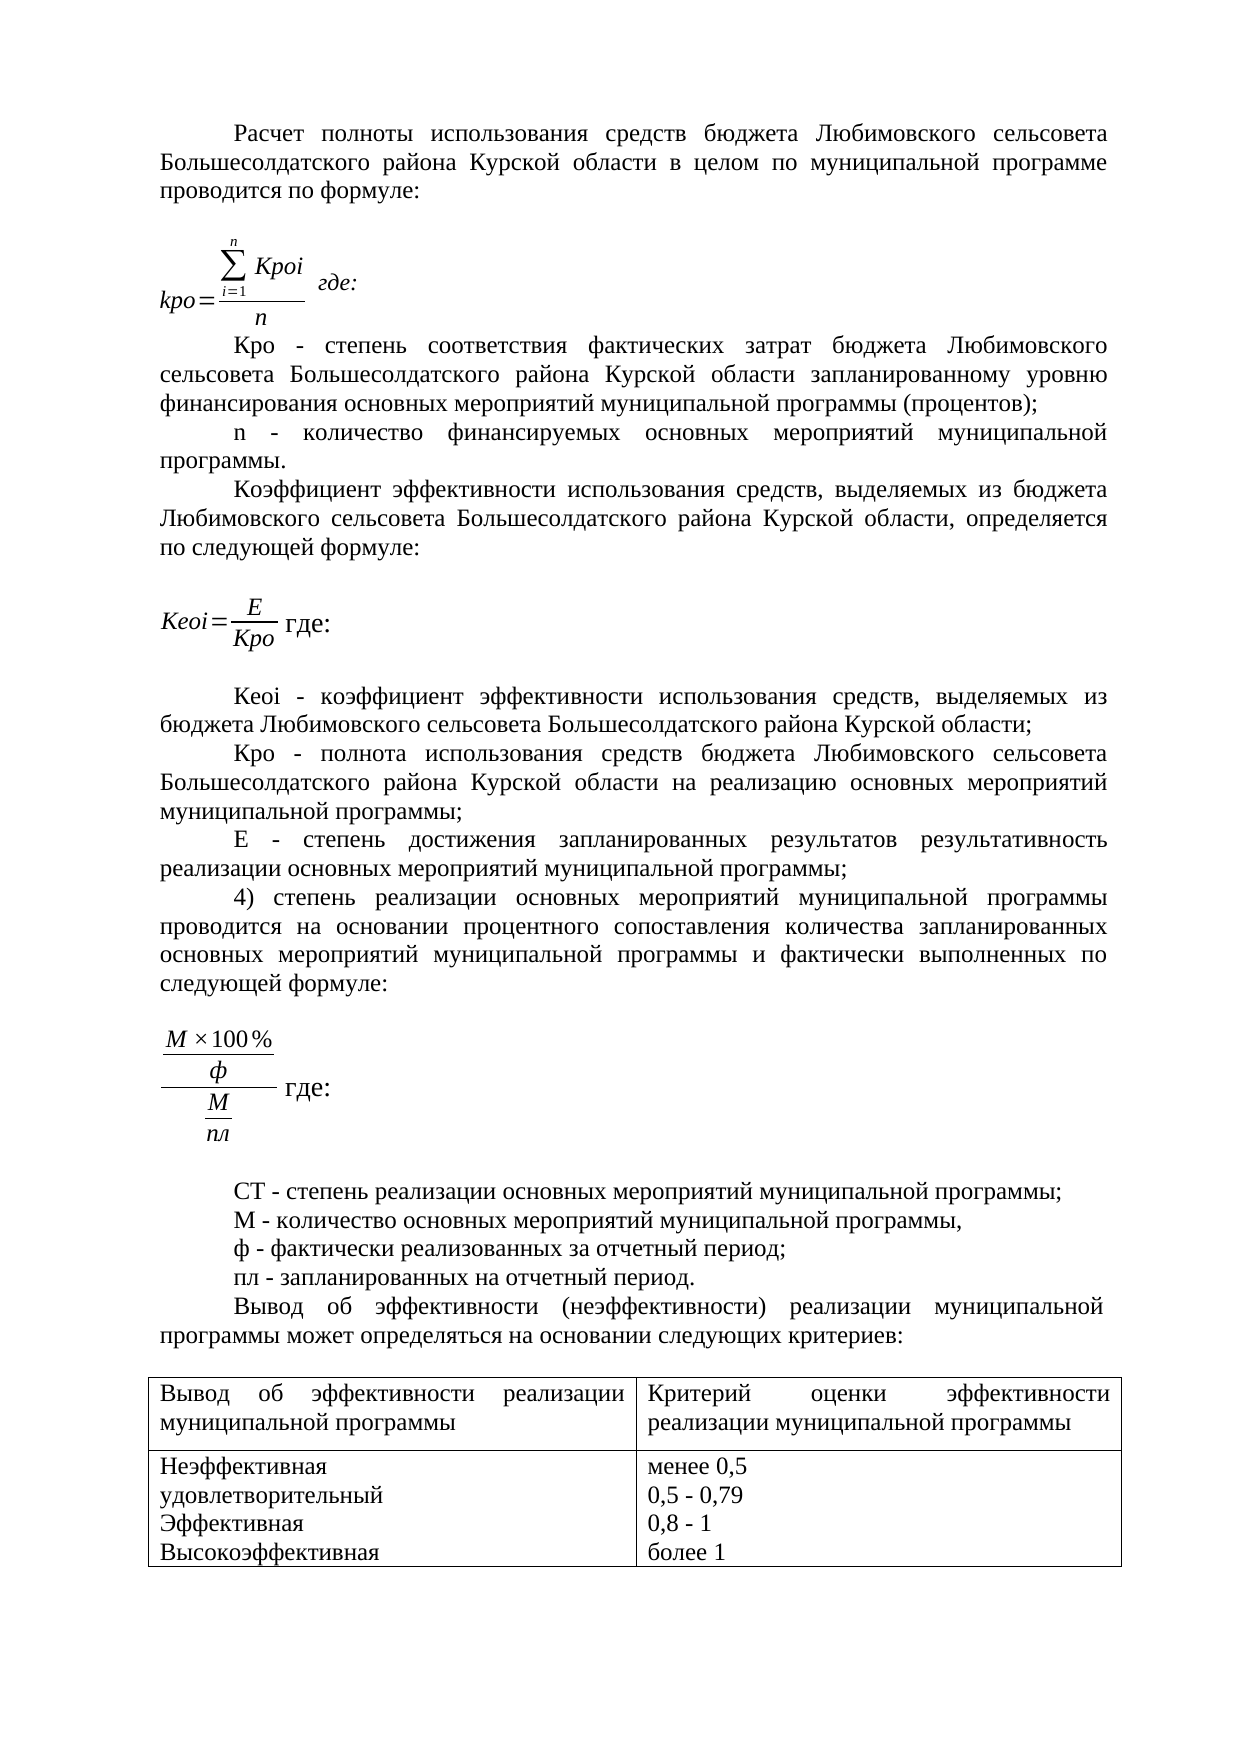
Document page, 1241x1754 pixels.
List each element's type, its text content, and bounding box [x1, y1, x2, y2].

text Кро - степень соответствия фактических затрат бюджета Любимовского сельсовета Большесолдатского района Курской области запланированному уровню финансирования основных мероприятий муниципальной программы (процентов); [159, 331, 1108, 417]
text ф - фактически реализованных за отчетный период; [159, 1233, 1110, 1262]
text где: [159, 232, 1110, 331]
table_cell Неэффективная удовлетворительный Эффективная Высокоэффективная [149, 1451, 636, 1566]
table_header Вывод об эффективности реализации муниципальной программы [149, 1378, 636, 1450]
text СТ - степень реализации основных мероприятий муниципальной программы; [159, 1176, 1108, 1205]
text Кро - полнота использования средств бюджета Любимовского сельсовета Большесолдатского района Курской области на реализацию основных мероприятий муниципальной программы; [159, 738, 1108, 824]
text Вывод об эффективности (неэффективности) реализации муниципальной программы может определяться на основании следующих критериев: [159, 1291, 1104, 1348]
table_cell менее 0,5 0,5 - 0,79 0,8 - 1 более 1 [637, 1451, 1121, 1566]
text где: [159, 1026, 1108, 1147]
text n - количество финансируемых основных мероприятий муниципальной программы. [159, 417, 1108, 474]
text Е - степень достижения запланированных результатов результативность реализации основных мероприятий муниципальной программы; [159, 824, 1108, 882]
text где: [159, 593, 1108, 652]
text пл - запланированных на отчетный период. [159, 1262, 1029, 1291]
text Коэффициент эффективности использования средств, выделяемых из бюджета Любимовского сельсовета Большесолдатского района Курской области, определяется по следующей формуле: [159, 474, 1108, 561]
table_header Критерий оценки эффективности реализации муниципальной программы [637, 1378, 1121, 1450]
text Кеоi - коэффициент эффективности использования средств, выделяемых из бюджета Любимовского сельсовета Большесолдатского района Курской области; [159, 681, 1108, 738]
text 4) степень реализации основных мероприятий муниципальной программы проводится на основании процентного сопоставления количества запланированных основных мероприятий муниципальной программы и фактически выполненных по следующей формуле: [159, 882, 1108, 997]
text Расчет полноты использования средств бюджета Любимовского сельсовета Большесолдатского района Курской области в целом по муниципальной программе проводится по формуле: [159, 118, 1108, 204]
text М - количество основных мероприятий муниципальной программы, [159, 1205, 1110, 1233]
